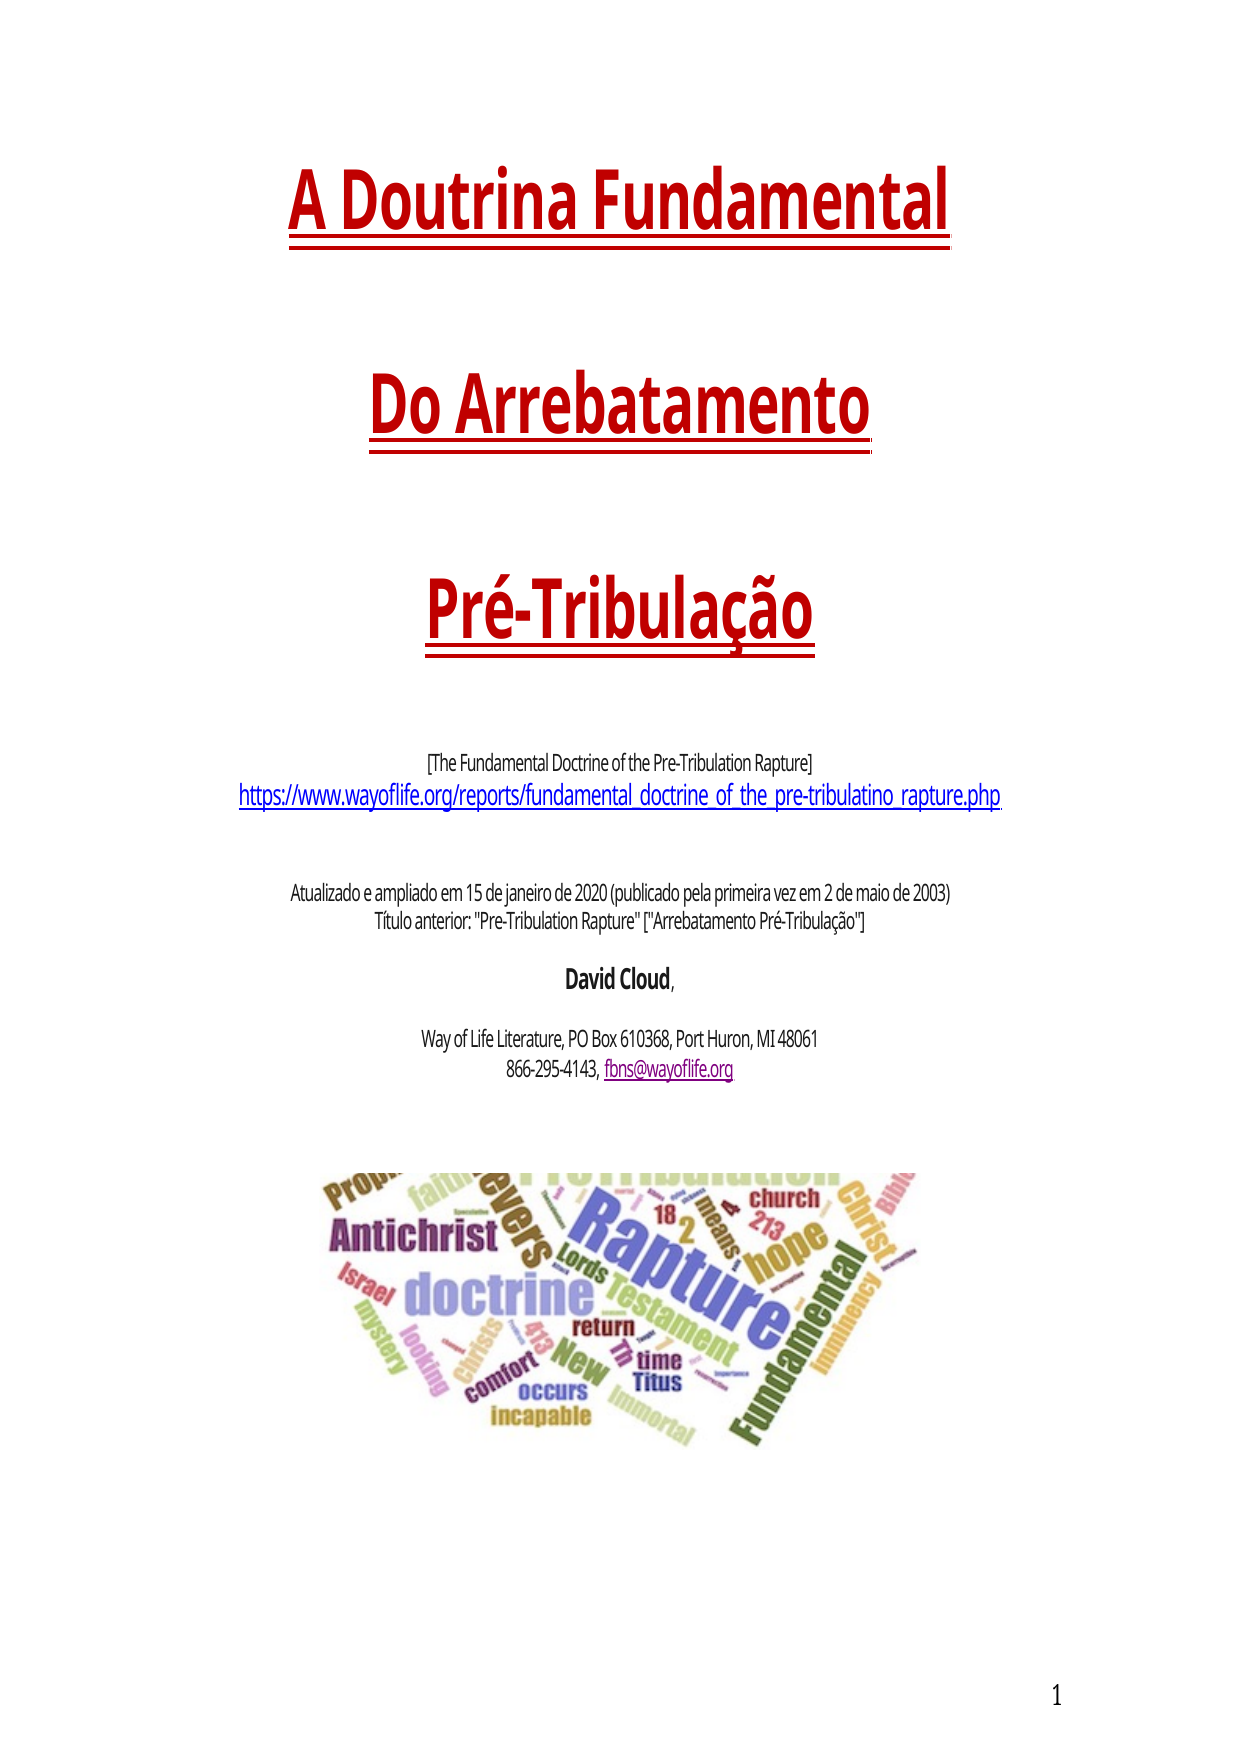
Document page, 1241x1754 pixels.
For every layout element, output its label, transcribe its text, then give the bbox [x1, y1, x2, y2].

text David Cloud, [177, 961, 1063, 996]
text Atualizado e ampliado em 15 de janeiro de 2020 (publicado pela primeira vez em 2 de maio de 2003) Título anterior: "Pre-Tribulation Rapture" ["Arrebatamento Pré-Tribulação"] [177, 878, 1063, 936]
text A Doutrina Fundamental [177, 148, 1063, 250]
text Way of Life Literature, PO Box 610368, Port Huron, MI 48061 866-295-4143, fbns@wayoflife.org [177, 996, 1063, 1084]
text Do Arrebatamento [177, 352, 1063, 454]
picture [319, 1173, 922, 1450]
text [The Fundamental Doctrine of the Pre-Tribulation Rapture] [177, 748, 1063, 777]
text Pré-Tribulação [177, 556, 1063, 658]
text https://www.wayoflife.org/reports/fundamental_doctrine_of_the_pre-tribulatino_rapture.php [177, 777, 1063, 813]
